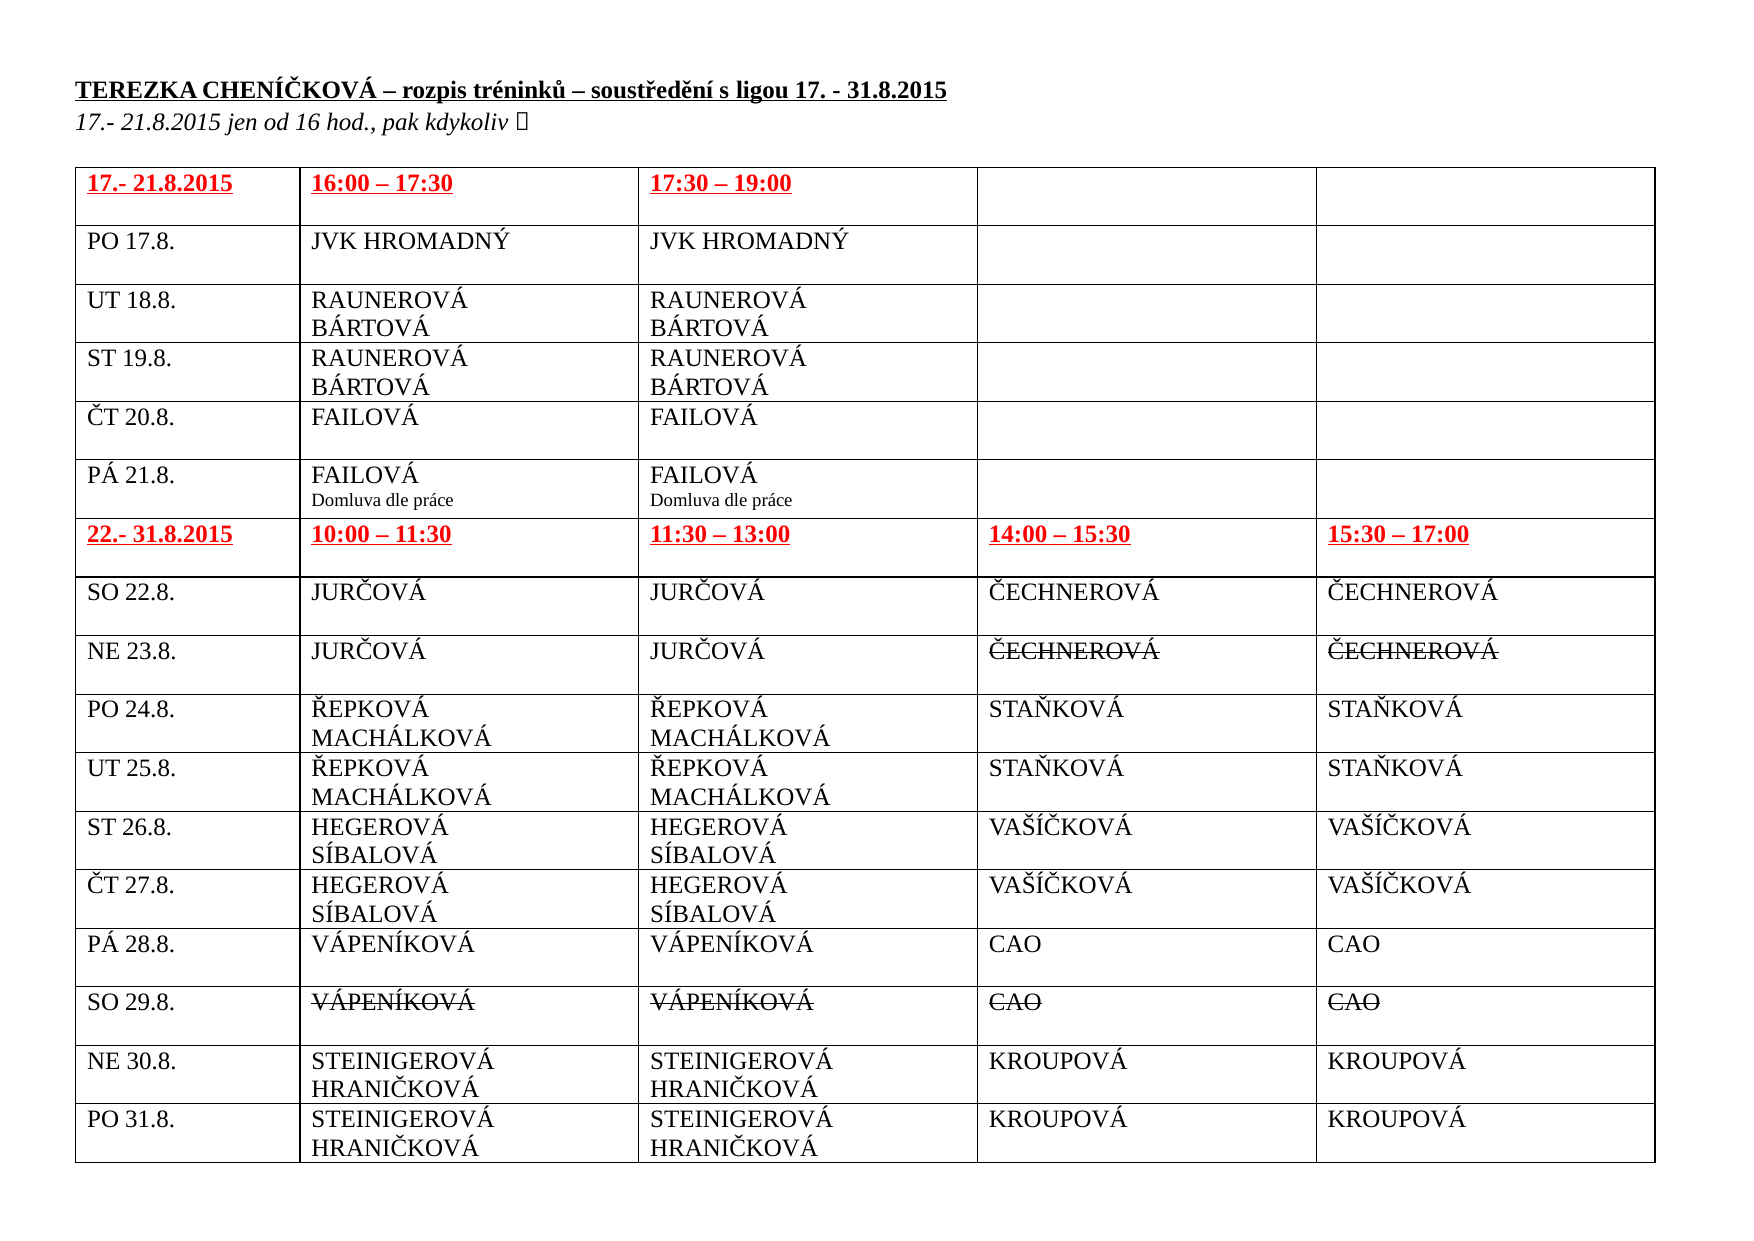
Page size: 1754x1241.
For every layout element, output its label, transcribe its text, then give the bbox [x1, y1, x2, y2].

table_cell KROUPOVÁ [978, 1046, 1316, 1103]
table_cell HEGEROVÁ SÍBALOVÁ [639, 870, 977, 928]
table_cell VÁPENÍKOVÁ [639, 987, 977, 1045]
table_cell RAUNEROVÁ BÁRTOVÁ [639, 285, 977, 342]
table_cell 10:00 – 11:30 [301, 519, 638, 576]
table_header [978, 168, 1316, 225]
table_cell HEGEROVÁ SÍBALOVÁ [301, 812, 638, 869]
table_cell STEINIGEROVÁ HRANIČKOVÁ [301, 1104, 638, 1162]
table_cell CAO [978, 987, 1316, 1045]
table_cell [1317, 402, 1654, 459]
table_cell JURČOVÁ [639, 636, 977, 693]
table_cell NE 30.8. [76, 1046, 299, 1103]
table_cell PÁ 28.8. [76, 929, 299, 986]
table_cell STAŇKOVÁ [978, 753, 1316, 811]
table_cell HEGEROVÁ SÍBALOVÁ [301, 870, 638, 928]
table_cell FAILOVÁ Domluva dle práce [639, 460, 977, 518]
table_cell VÁPENÍKOVÁ [639, 929, 977, 986]
table_cell RAUNEROVÁ BÁRTOVÁ [639, 343, 977, 401]
table_cell 22.- 31.8.2015 [76, 519, 299, 576]
table_cell [1317, 226, 1654, 284]
table_cell ŘEPKOVÁ MACHÁLKOVÁ [301, 695, 638, 752]
table_cell [1317, 460, 1654, 518]
table_cell JURČOVÁ [301, 636, 638, 693]
table_cell JURČOVÁ [301, 578, 638, 635]
table_cell ČECHNEROVÁ [1317, 578, 1654, 635]
table_cell KROUPOVÁ [1317, 1104, 1654, 1162]
table_cell FAILOVÁ Domluva dle práce [301, 460, 638, 518]
table_cell STAŇKOVÁ [1317, 695, 1654, 752]
table_cell NE 23.8. [76, 636, 299, 693]
table_cell STEINIGEROVÁ HRANIČKOVÁ [301, 1046, 638, 1103]
table_cell FAILOVÁ [639, 402, 977, 459]
table_cell [978, 226, 1316, 284]
table_cell STEINIGEROVÁ HRANIČKOVÁ [639, 1046, 977, 1103]
text 17.- 21.8.2015 jen od 16 hod., pak kdykoliv  [75, 104, 1679, 138]
table_cell [978, 343, 1316, 401]
table_cell 14:00 – 15:30 [978, 519, 1316, 576]
table_cell UT 25.8. [76, 753, 299, 811]
table_cell VAŠÍČKOVÁ [978, 870, 1316, 928]
table_cell KROUPOVÁ [978, 1104, 1316, 1162]
table_cell VAŠÍČKOVÁ [978, 812, 1316, 869]
table_cell JVK HROMADNÝ [301, 226, 638, 284]
table_cell PO 31.8. [76, 1104, 299, 1162]
table_cell STAŇKOVÁ [1317, 753, 1654, 811]
table_cell HEGEROVÁ SÍBALOVÁ [639, 812, 977, 869]
table_cell ČECHNEROVÁ [978, 636, 1316, 693]
table_cell [1317, 285, 1654, 342]
table_cell ČT 20.8. [76, 402, 299, 459]
table_cell RAUNEROVÁ BÁRTOVÁ [301, 285, 638, 342]
table_cell ŘEPKOVÁ MACHÁLKOVÁ [301, 753, 638, 811]
table_cell SO 22.8. [76, 578, 299, 635]
table_cell STAŇKOVÁ [978, 695, 1316, 752]
table_cell ST 19.8. [76, 343, 299, 401]
table_cell ČECHNEROVÁ [978, 578, 1316, 635]
table_cell [978, 460, 1316, 518]
table_cell VÁPENÍKOVÁ [301, 987, 638, 1045]
table_cell PO 17.8. [76, 226, 299, 284]
table_cell ČECHNEROVÁ [1317, 636, 1654, 693]
table_cell ST 26.8. [76, 812, 299, 869]
table_cell VAŠÍČKOVÁ [1317, 870, 1654, 928]
table_cell CAO [1317, 987, 1654, 1045]
table_cell PÁ 21.8. [76, 460, 299, 518]
table_cell PO 24.8. [76, 695, 299, 752]
table_cell UT 18.8. [76, 285, 299, 342]
table_cell JVK HROMADNÝ [639, 226, 977, 284]
table_cell JURČOVÁ [639, 578, 977, 635]
table_cell KROUPOVÁ [1317, 1046, 1654, 1103]
table_cell [978, 285, 1316, 342]
table_cell 11:30 – 13:00 [639, 519, 977, 576]
table_cell CAO [1317, 929, 1654, 986]
table_cell ŘEPKOVÁ MACHÁLKOVÁ [639, 695, 977, 752]
table_header 16:00 – 17:30 [301, 168, 638, 225]
table_cell [978, 402, 1316, 459]
table_cell CAO [978, 929, 1316, 986]
table_cell RAUNEROVÁ BÁRTOVÁ [301, 343, 638, 401]
table_header [1317, 168, 1654, 225]
text TEREZKA CHENÍČKOVÁ – rozpis tréninků – soustředění s ligou 17. - 31.8.2015 [75, 75, 1679, 104]
table_cell STEINIGEROVÁ HRANIČKOVÁ [639, 1104, 977, 1162]
table_cell VAŠÍČKOVÁ [1317, 812, 1654, 869]
table_header 17:30 – 19:00 [639, 168, 977, 225]
table_cell [1317, 343, 1654, 401]
table_cell VÁPENÍKOVÁ [301, 929, 638, 986]
table_cell 15:30 – 17:00 [1317, 519, 1654, 576]
table_cell ŘEPKOVÁ MACHÁLKOVÁ [639, 753, 977, 811]
table_header 17.- 21.8.2015 [76, 168, 299, 225]
table_cell FAILOVÁ [301, 402, 638, 459]
table_cell ČT 27.8. [76, 870, 299, 928]
table_cell SO 29.8. [76, 987, 299, 1045]
